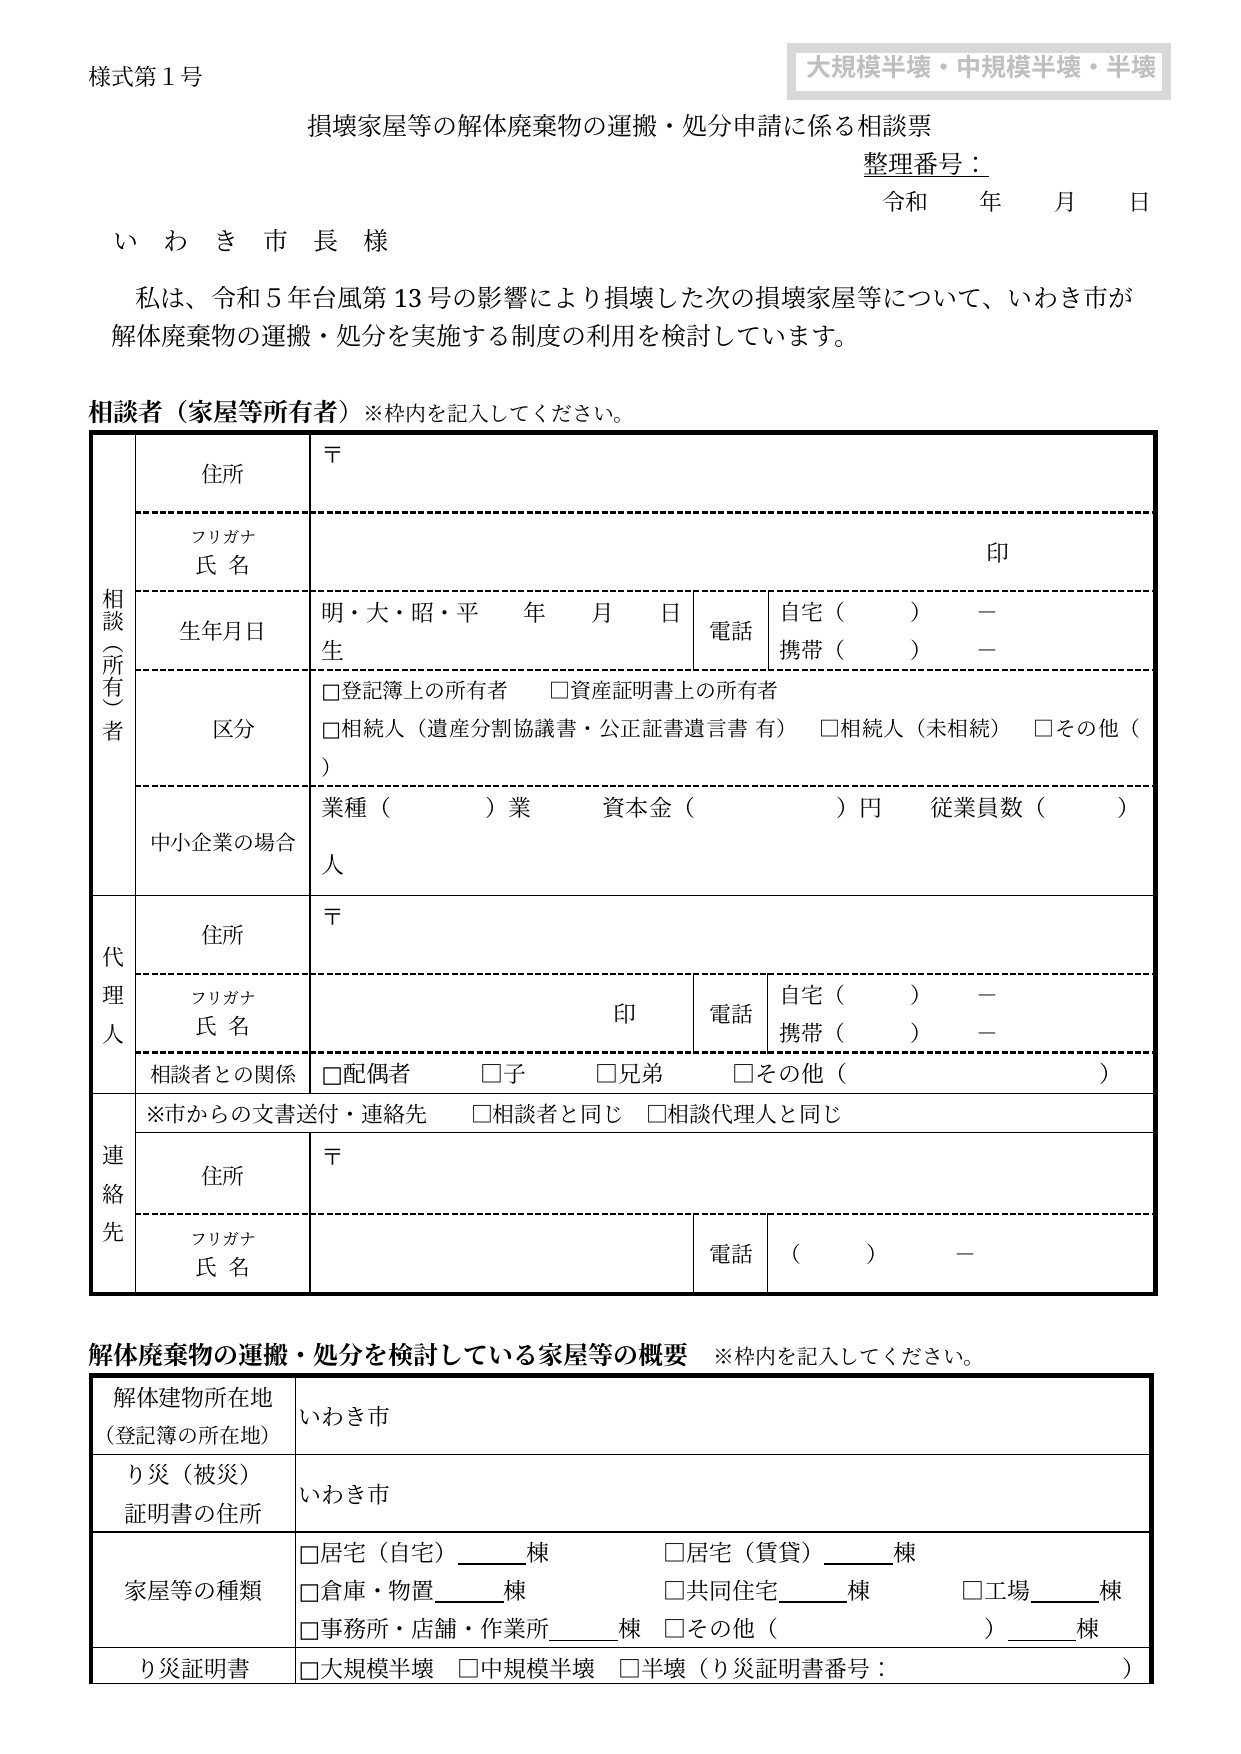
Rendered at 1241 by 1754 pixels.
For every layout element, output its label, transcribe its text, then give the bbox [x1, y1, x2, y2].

table_header いわき市 [296, 1378, 1149, 1454]
table_cell 電話 [694, 973, 767, 1051]
table_cell □登記簿上の所有者 □資産証明書上の所有者 □相続人（遺産分割協議書・公正証書遺言書 有） □相続人（未相続） □その他（ ） [311, 669, 1153, 785]
table_cell 電話 [694, 1213, 767, 1292]
text 損壊家屋等の解体廃棄物の運搬・処分申請に係る相談票 [89, 105, 1152, 143]
table_cell □配偶者 □子 □兄弟 □その他（ ） [311, 1051, 1153, 1093]
table_cell 家屋等の種類 [93, 1533, 295, 1647]
table_cell 区分 [136, 669, 309, 785]
table_cell 中小企業の場合 [136, 785, 309, 895]
table_cell 明・大・昭・平 年 月 日生 [311, 590, 693, 668]
table_cell 〒 [311, 1133, 1153, 1213]
table_cell 相談者との関係 [136, 1051, 309, 1093]
text い わ き 市 長 様 [89, 220, 1152, 258]
table_cell 〒 [311, 896, 1153, 973]
table_header 相談（所有）者 [93, 435, 135, 895]
table_cell り災（被災） 証明書の住所 [93, 1455, 295, 1531]
table_header 〒 [311, 435, 1153, 511]
table_cell 印 [311, 511, 1153, 590]
table_header 住所 [136, 435, 309, 511]
table_cell [136, 511, 309, 590]
table_cell 印 [311, 973, 693, 1051]
table_cell [136, 973, 309, 1051]
table_cell り災証明書 [93, 1648, 295, 1683]
table_cell 連絡先 [93, 1094, 135, 1292]
table_cell （ ） － [768, 1213, 1153, 1292]
text 整理番号： [89, 143, 1152, 182]
table_cell 生年月日 [136, 590, 309, 668]
text 私は、令和５年台風第13号の影響により損壊した次の損壊家屋等について、いわき市が解体廃棄物の運搬・処分を実施する制度の利用を検討しています。 [89, 277, 1136, 354]
table_cell □大規模半壊 □中規模半壊 □半壊（り災証明書番号： ） [296, 1648, 1149, 1683]
table_cell いわき市 [296, 1455, 1149, 1531]
text 相談者（家屋等所有者）※枠内を記入してください。 [89, 392, 1152, 430]
table_cell [136, 1213, 309, 1292]
table_cell [311, 1213, 693, 1292]
text 令和 年 月 日 [89, 182, 1152, 220]
table_cell ※市からの文書送付・連絡先 □相談者と同じ □相談代理人と同じ [136, 1094, 1153, 1132]
table_cell 業種（ ）業 資本金（ ）円 従業員数（ ）人 [311, 785, 1153, 895]
table_cell 電話 [694, 590, 768, 668]
table_cell 代理人 [93, 896, 135, 1093]
table_cell 自宅（ ） － 携帯（ ） － [769, 590, 1153, 668]
table_cell □居宅（自宅） 棟 □居宅（賃貸） 棟 □倉庫・物置 棟 □共同住宅 棟 □工場 棟 □事務所・店舗・作業所 棟 □その他（ ） 棟 [296, 1533, 1149, 1647]
table_cell 自宅（ ） － 携帯（ ） － [768, 973, 1153, 1051]
table_cell 住所 [136, 1133, 309, 1213]
table_header 解体建物所在地 （登記簿の所在地） [93, 1378, 295, 1454]
table_cell 住所 [136, 896, 309, 973]
text 解体廃棄物の運搬・処分を検討している家屋等の概要 ※枠内を記入してください。 [89, 1334, 1152, 1373]
